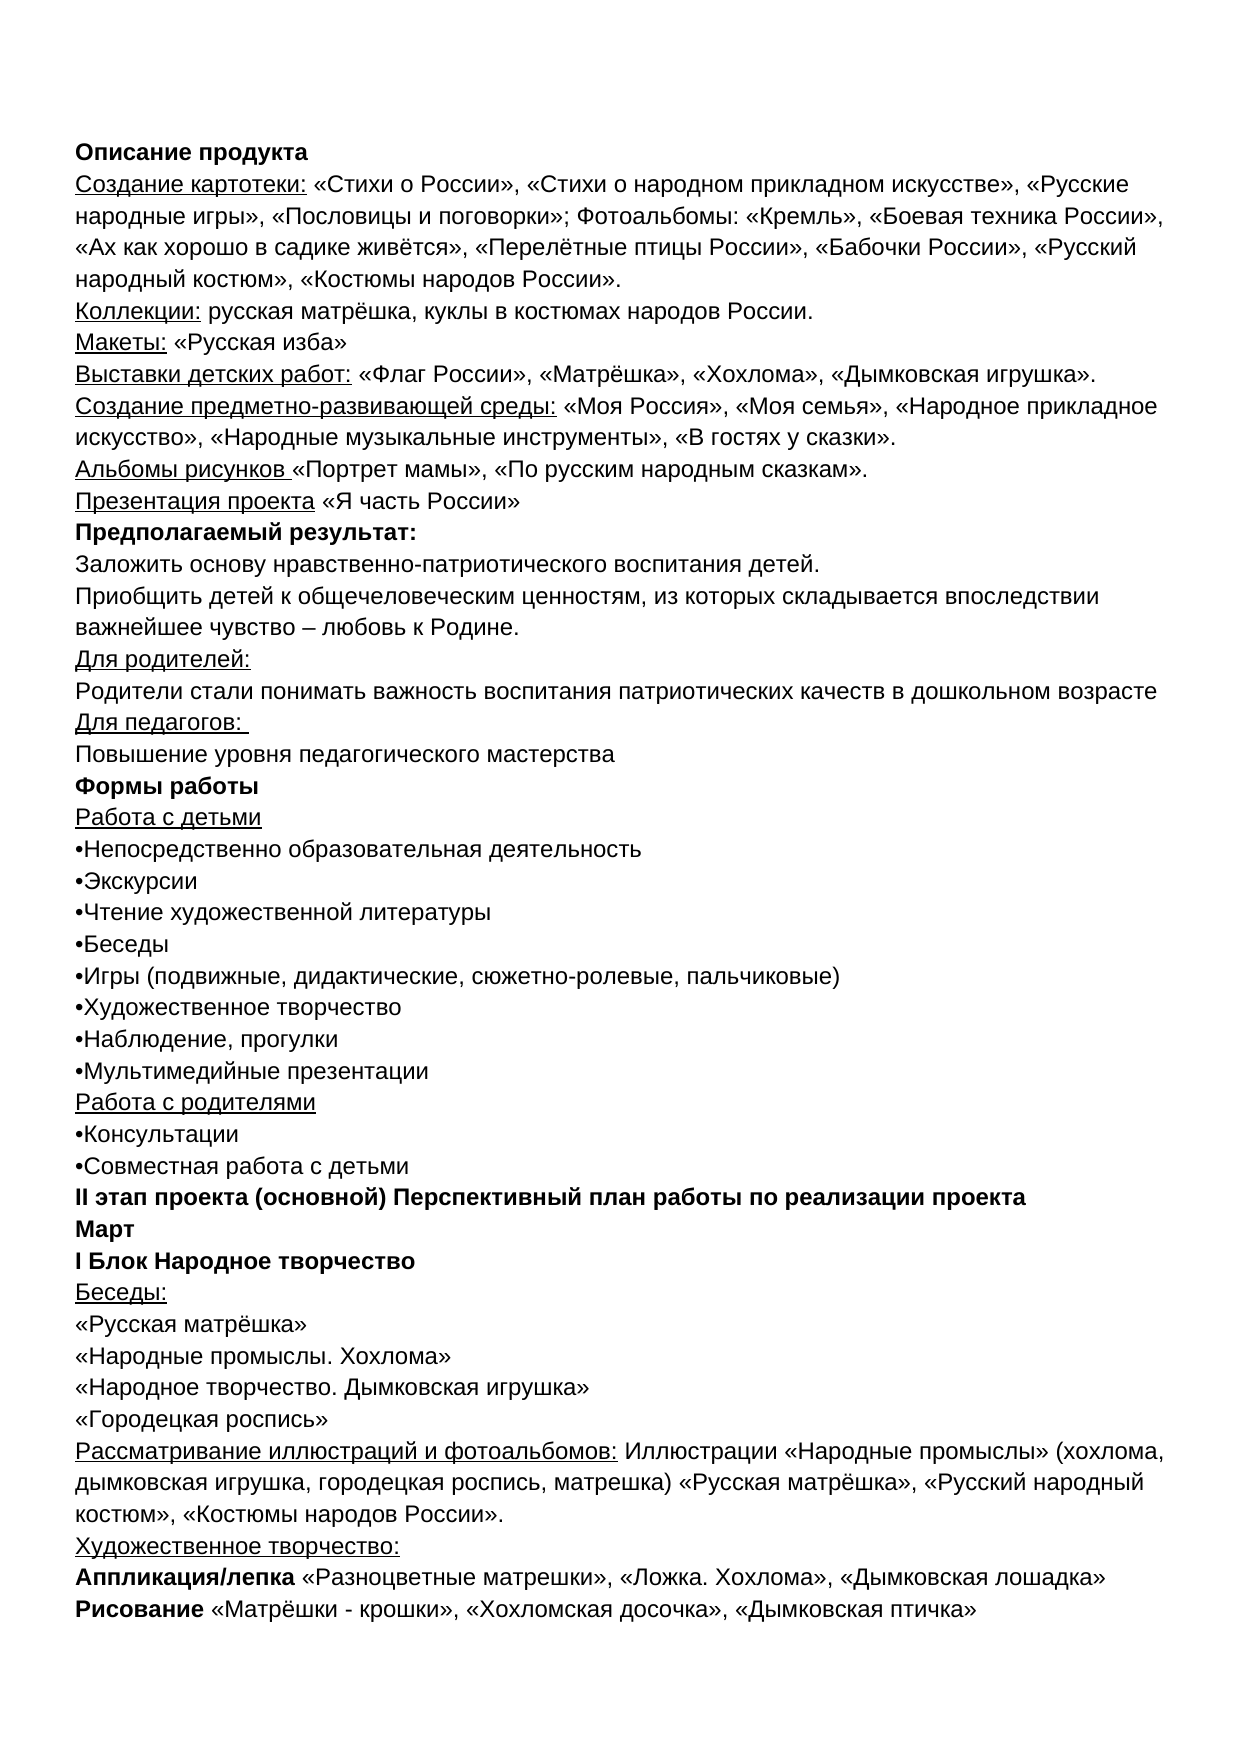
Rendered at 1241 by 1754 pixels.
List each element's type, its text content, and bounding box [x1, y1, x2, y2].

text Заложить основу нравственно-патриотического воспитания детей. [75, 550, 1165, 578]
text I Блок Народное творчество Беседы: «Русская матрёшка» [75, 1247, 1165, 1338]
text «Народные промыслы. Хохлома» «Народное творчество. Дымковская игрушка» «Городецкая роспись» Рассматривание иллюстраций и фотоальбомов: Иллюстрации «Народные промыслы» (хохлома, дымковская игрушка, городецкая роспись, матрешка) «Русская матрёшка», «Русский народный костюм», «Костюмы народов России». Художественное творчество: Аппликация/лепка «Разноцветные матрешки», «Ложка. Хохлома», «Дымковская лошадка» [75, 1342, 1165, 1591]
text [75, 1595, 1165, 1654]
text Описание продукта Создание картотеки: «Стихи о России», «Стихи о народном прикладном искусстве», «Русские народные игры», «Пословицы и поговорки»; Фотоальбомы: «Кремль», «Боевая техника России», «Ах как хорошо в садике живётся», «Перелётные птицы России», «Бабочки России», «Русский народный костюм», «Костюмы народов России». Коллекции: русская матрёшка, куклы в костюмах народов России. Макеты: «Русская изба» Выставки детских работ: «Флаг России», «Матрёшка», «Хохлома», «Дымковская игрушка». Создание предметно-развивающей среды: «Моя Россия», «Моя семья», «Народное прикладное искусство», «Народные музыкальные инструменты», «В гостях у сказки». Альбомы рисунков «Портрет мамы», «По русским народным сказкам». Презентация проекта «Я часть России» Предполагаемый результат: [75, 107, 1165, 546]
text Для родителей: Родители стали понимать важность воспитания патриотических качеств в дошкольном возрасте Для педагогов: Повышение уровня педагогического мастерства Формы работы Работа с детьми •Непосредственно образовательная деятельность •Экскурсии •Чтение художественной литературы •Беседы •Игры (подвижные, дидактические, сюжетно-ролевые, пальчиковые) •Художественное творчество •Наблюдение, прогулки •Мультимедийные презентации Работа с родителями •Консультации •Совместная работа с детьми II этап проекта (основной) Перспективный план работы по реализации проекта Март [75, 645, 1165, 1243]
text Приобщить детей к общечеловеческим ценностям, из которых складывается впоследствии важнейшее чувство – любовь к Родине. [75, 582, 1165, 641]
